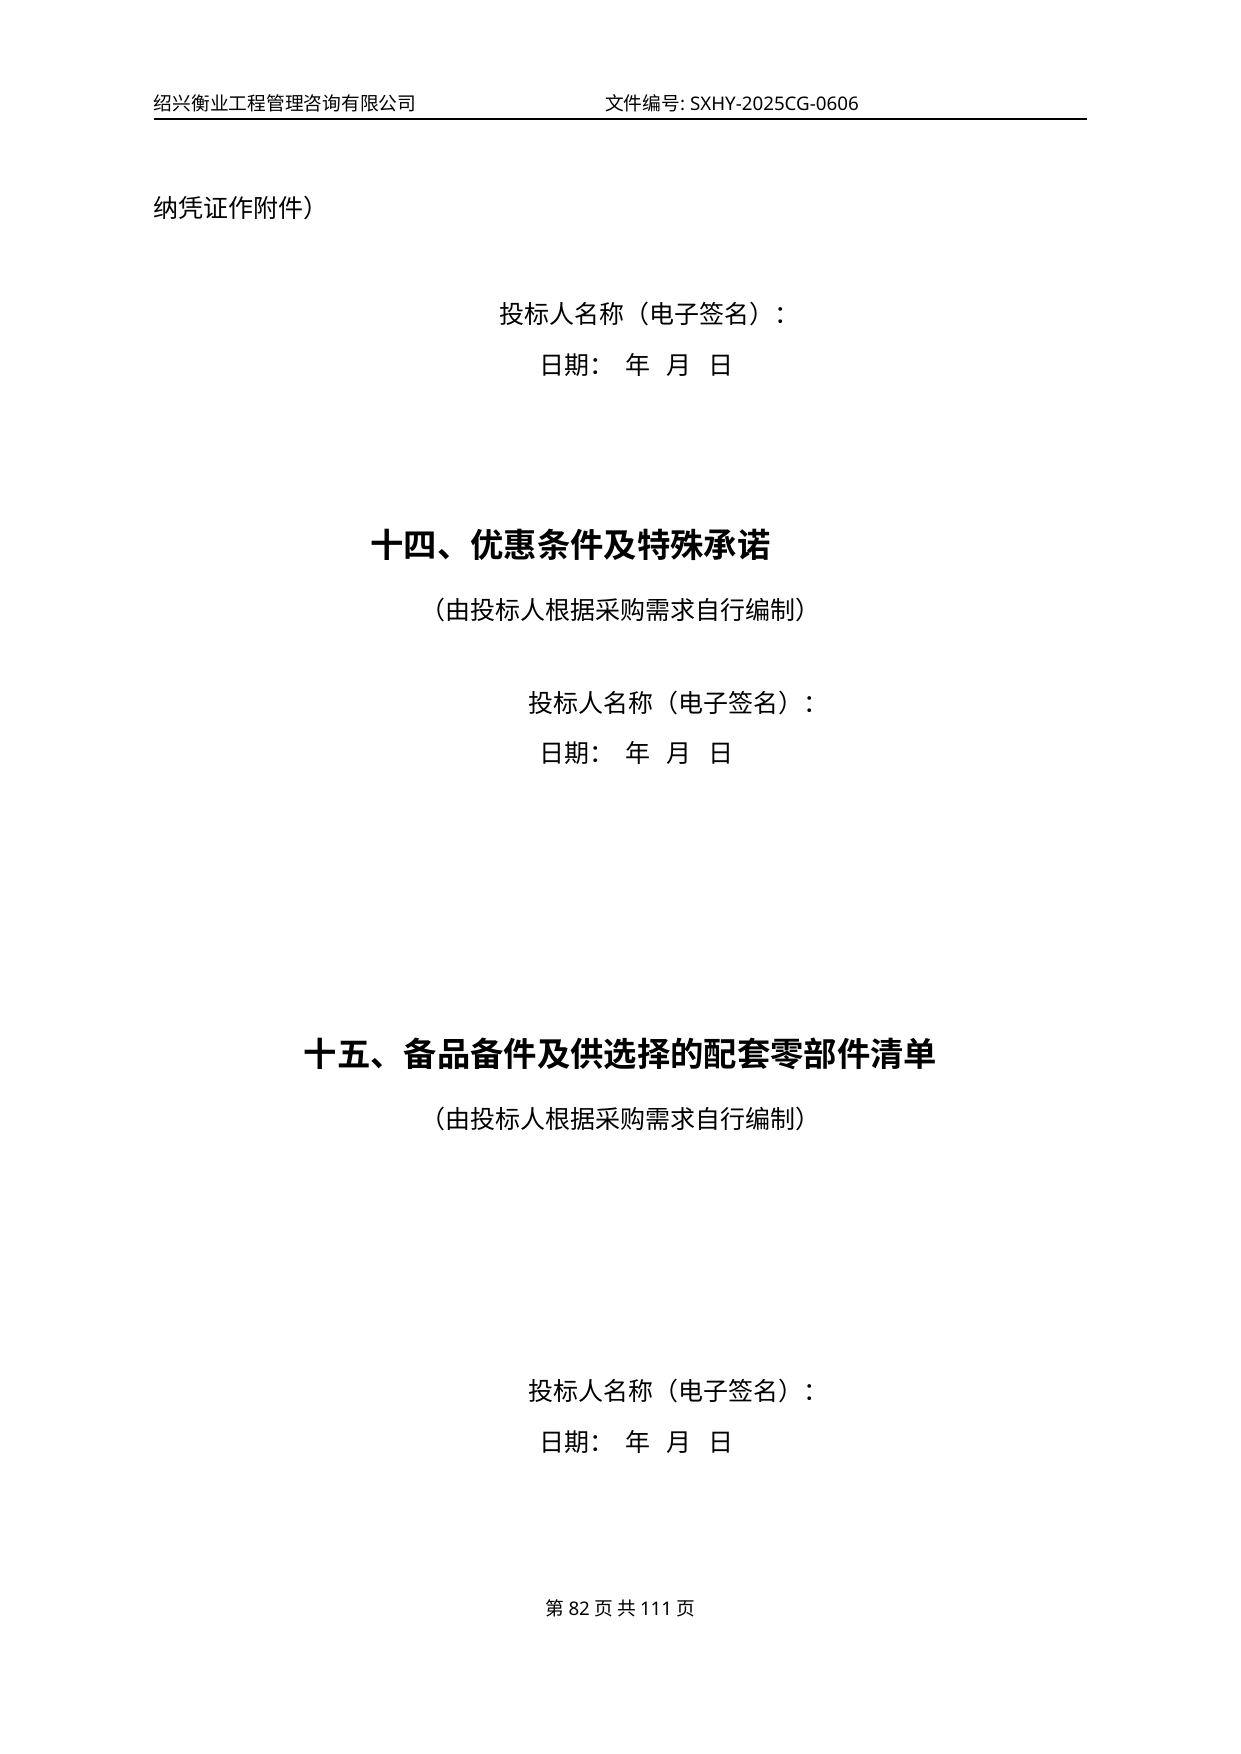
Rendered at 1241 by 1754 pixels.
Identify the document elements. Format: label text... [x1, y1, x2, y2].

text 投标人名称（电子签名）： [153, 294, 1087, 331]
text 十五、备品备件及供选择的配套零部件清单 [153, 1027, 1087, 1076]
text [153, 189, 1087, 225]
text 日期： 年 月 日 [153, 345, 1087, 381]
text （由投标人根据采购需求自行编制） [153, 591, 1087, 627]
text 投标人名称（电子签名）： [153, 1371, 1087, 1408]
text （由投标人根据采购需求自行编制） [153, 1099, 1087, 1136]
text 十四、优惠条件及特殊承诺 [153, 518, 987, 567]
text 日期： 年 月 日 [153, 734, 1087, 770]
text 日期： 年 月 日 [153, 1422, 1087, 1458]
text 投标人名称（电子签名）： [153, 683, 1087, 719]
